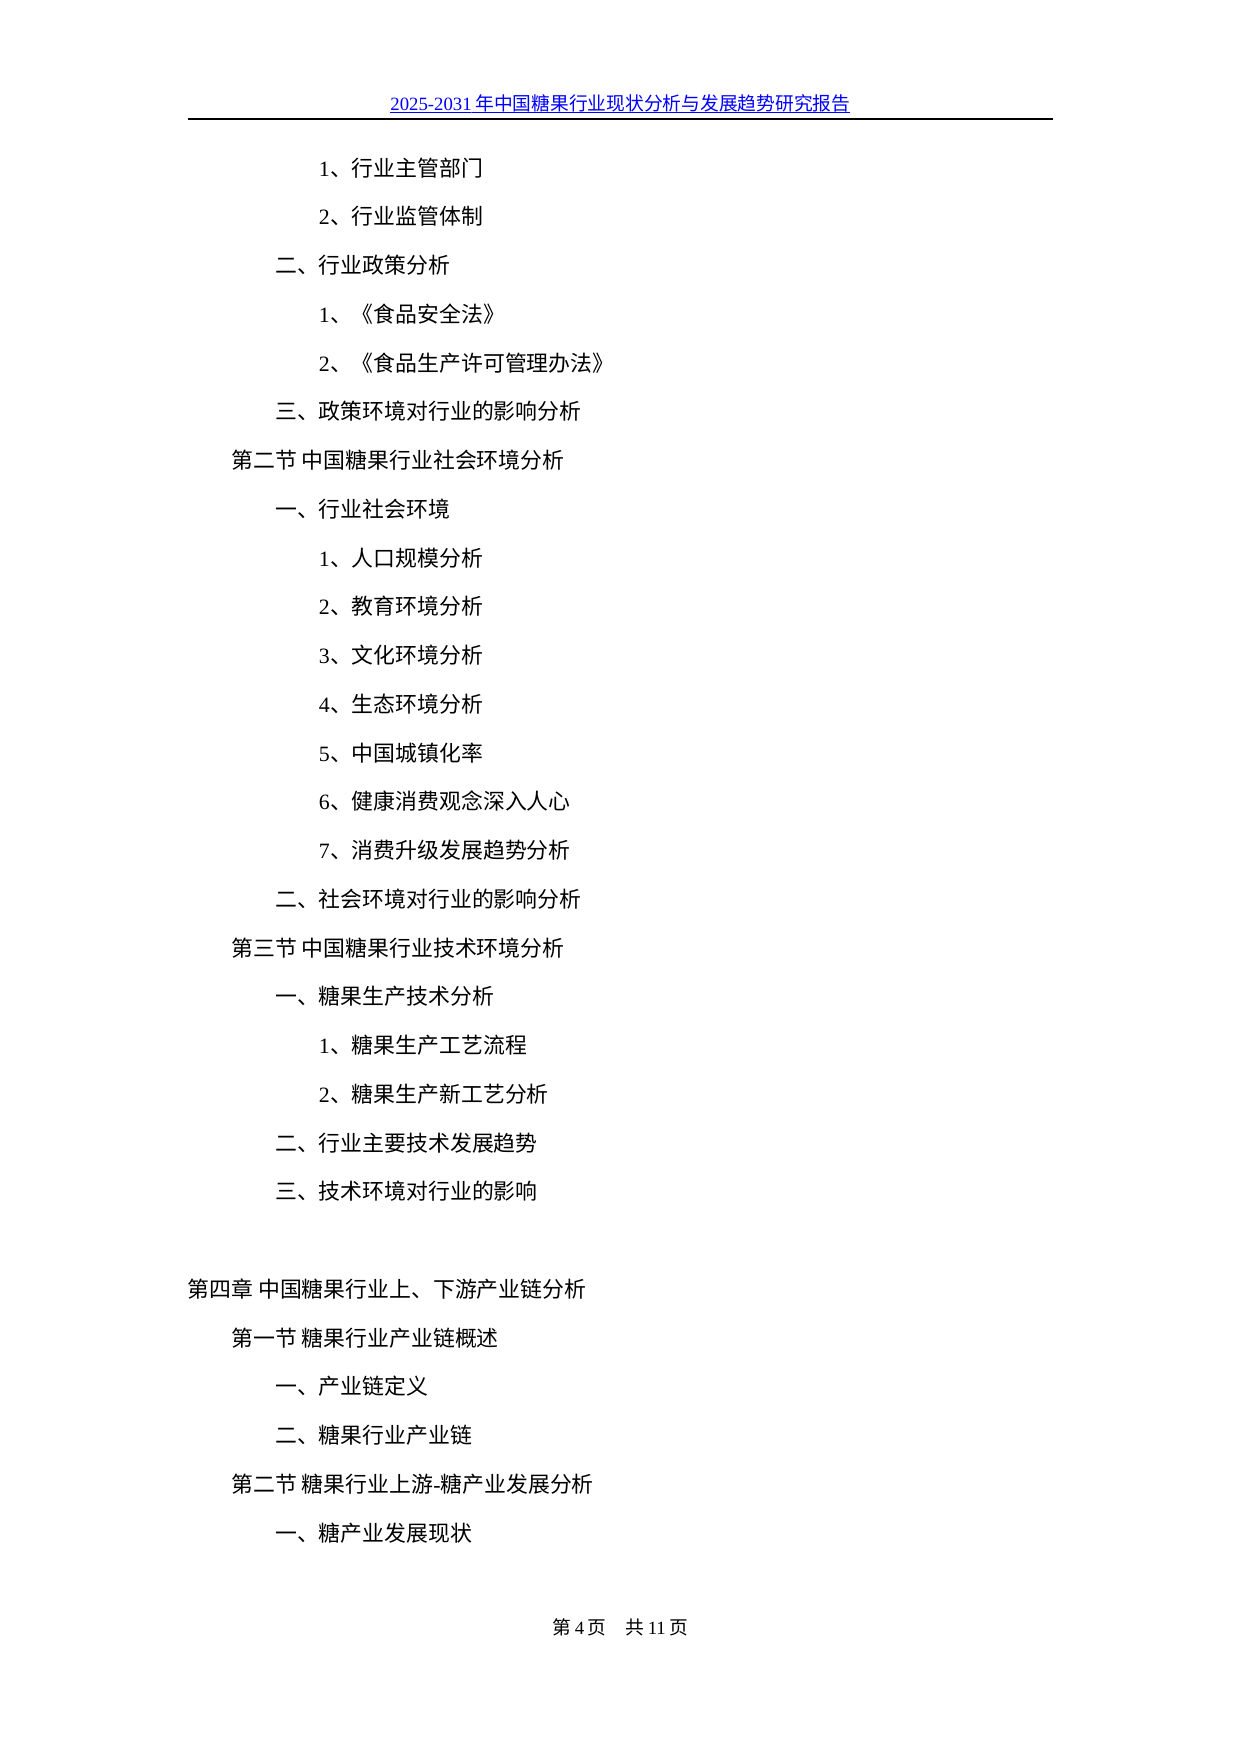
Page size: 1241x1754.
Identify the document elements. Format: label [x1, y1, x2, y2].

text [187, 150, 1053, 1548]
